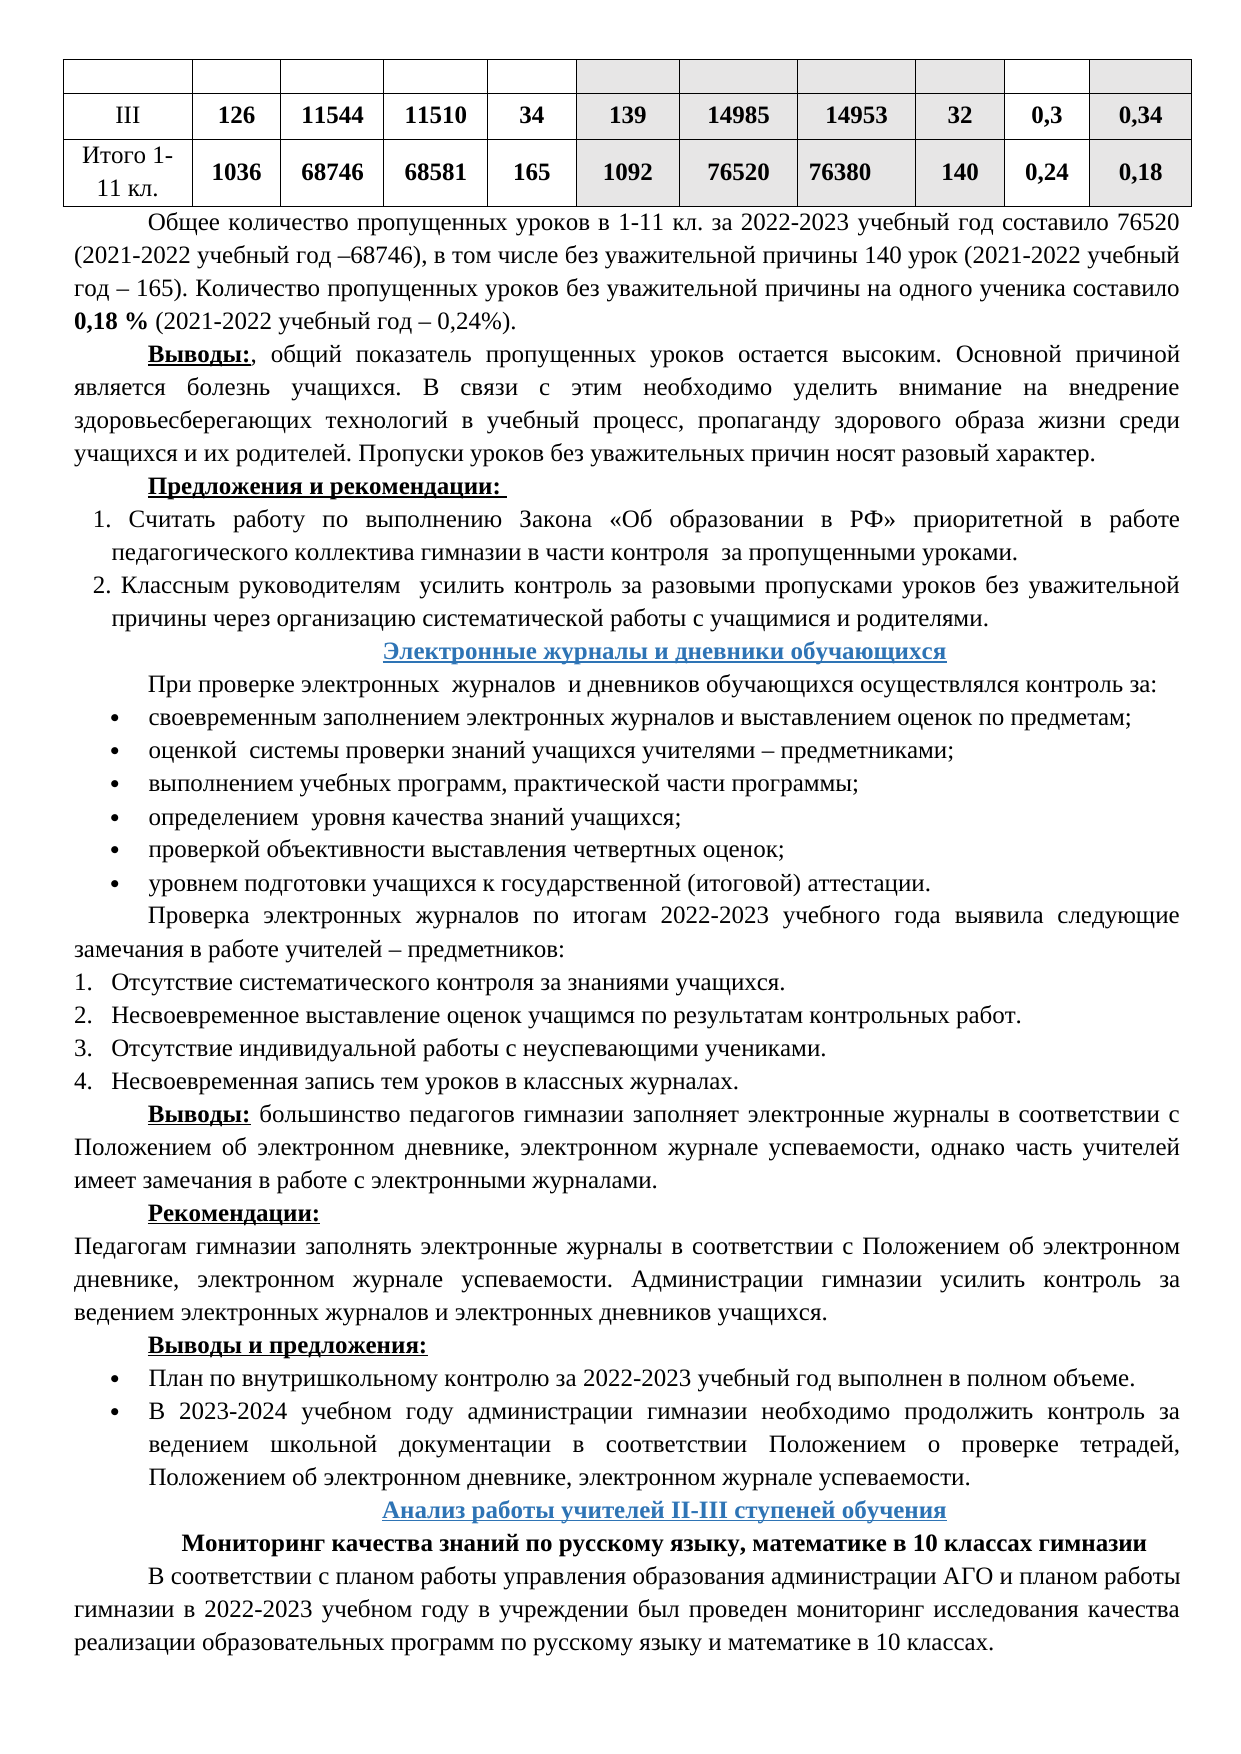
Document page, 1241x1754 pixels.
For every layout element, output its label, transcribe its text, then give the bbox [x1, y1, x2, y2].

text Выводы:, общий показатель пропущенных уроков остается высоким. Основной причиной является болезнь учащихся. В связи с этим необходимо уделить внимание на внедрение здоровьесберегающих технологий в учебный процесс, пропаганду здорового образа жизни среди учащихся и их родителей. Пропуски уроков без уважительных причин носят разовый характер. [74, 339, 1181, 467]
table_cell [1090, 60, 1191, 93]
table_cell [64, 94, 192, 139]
text 2. Классным руководителям усилить контроль за разовыми пропусками уроков без уважительной причины через организацию систематической работы с учащимися и родителями. [93, 570, 1181, 632]
text Электронные журналы и дневники обучающихся [74, 636, 1181, 665]
list выполнением учебных программ, практической части программы; [111, 768, 1181, 797]
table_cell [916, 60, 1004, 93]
text Мониторинг качества знаний по русскому языку, математике в 10 классах гимназии [74, 1528, 1181, 1557]
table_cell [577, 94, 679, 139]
text Предложения и рекомендации: [74, 471, 1181, 500]
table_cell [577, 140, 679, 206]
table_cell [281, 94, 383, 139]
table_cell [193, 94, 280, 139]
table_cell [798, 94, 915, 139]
list Отсутствие систематического контроля за знаниями учащихся. [74, 967, 1181, 995]
list Несвоевременное выставление оценок учащимся по результатам контрольных работ. [74, 1000, 1181, 1028]
list Отсутствие индивидуальной работы с неуспевающими учениками. [74, 1033, 1181, 1061]
text Общее количество пропущенных уроков в 1-11 кл. за 2022-2023 учебный год составило 76520 (2021-2022 учебный год –68746), в том числе без уважительной причины 140 урок (2021-2022 учебный год – 165). Количество пропущенных уроков без уважительной причины на одного ученика составило 0,18 % (2021-2022 учебный год – 0,24%). [74, 207, 1181, 335]
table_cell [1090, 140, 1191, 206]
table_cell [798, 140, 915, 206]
list План по внутришкольному контролю за 2022-2023 учебный год выполнен в полном объеме. [111, 1363, 1181, 1392]
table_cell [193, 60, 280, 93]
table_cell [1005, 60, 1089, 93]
text Проверка электронных журналов по итогам 2022-2023 учебного года выявила следующие замечания в работе учителей – предметников: [74, 901, 1181, 962]
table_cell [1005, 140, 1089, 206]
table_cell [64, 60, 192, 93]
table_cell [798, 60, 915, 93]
list проверкой объективности выставления четвертных оценок; [111, 834, 1181, 863]
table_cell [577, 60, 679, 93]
text Выводы: большинство педагогов гимназии заполняет электронные журналы в соответствии с Положением об электронном дневнике, электронном журнале успеваемости, однако часть учителей имеет замечания в работе с электронными журналами. [74, 1099, 1181, 1193]
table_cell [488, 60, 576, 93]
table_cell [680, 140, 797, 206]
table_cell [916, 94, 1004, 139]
list оценкой системы проверки знаний учащихся учителями – предметниками; [111, 736, 1181, 764]
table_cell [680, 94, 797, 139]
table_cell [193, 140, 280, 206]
list Несвоевременная запись тем уроков в классных журналах. [74, 1066, 1181, 1094]
text Педагогам гимназии заполнять электронные журналы в соответствии с Положением об электронном дневнике, электронном журнале успеваемости. Администрации гимназии усилить контроль за ведением электронных журналов и электронных дневников учащихся. [74, 1231, 1181, 1326]
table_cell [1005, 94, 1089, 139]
text Выводы и предложения: [74, 1330, 1181, 1359]
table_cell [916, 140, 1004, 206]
text Рекомендации: [74, 1198, 1181, 1227]
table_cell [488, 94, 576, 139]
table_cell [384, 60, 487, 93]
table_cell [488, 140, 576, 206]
list определением уровня качества знаний учащихся; [111, 802, 1181, 830]
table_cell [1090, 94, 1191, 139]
list своевременным заполнением электронных журналов и выставлением оценок по предметам; [111, 702, 1181, 731]
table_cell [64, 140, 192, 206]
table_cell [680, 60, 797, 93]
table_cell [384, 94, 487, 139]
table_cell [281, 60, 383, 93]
text При проверке электронных журналов и дневников обучающихся осуществлялся контроль за: [74, 669, 1181, 698]
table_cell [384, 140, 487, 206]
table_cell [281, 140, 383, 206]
text Анализ работы учителей II-III ступеней обучения [74, 1495, 1181, 1524]
text В соответствии с планом работы управления образования администрации АГО и планом работы гимназии в 2022-2023 учебном году в учреждении был проведен мониторинг исследования качества реализации образовательных программ по русскому языку и математике в 10 классах. [74, 1561, 1181, 1656]
list В 2023-2024 учебном году администрации гимназии необходимо продолжить контроль за ведением школьной документации в соответствии Положением о проверке тетрадей, Положением об электронном дневнике, электронном журнале успеваемости. [111, 1396, 1181, 1491]
text 1. Считать работу по выполнению Закона «Об образовании в РФ» приоритетной в работе педагогического коллектива гимназии в части контроля за пропущенными уроками. [93, 504, 1181, 566]
list уровнем подготовки учащихся к государственной (итоговой) аттестации. [111, 868, 1181, 896]
